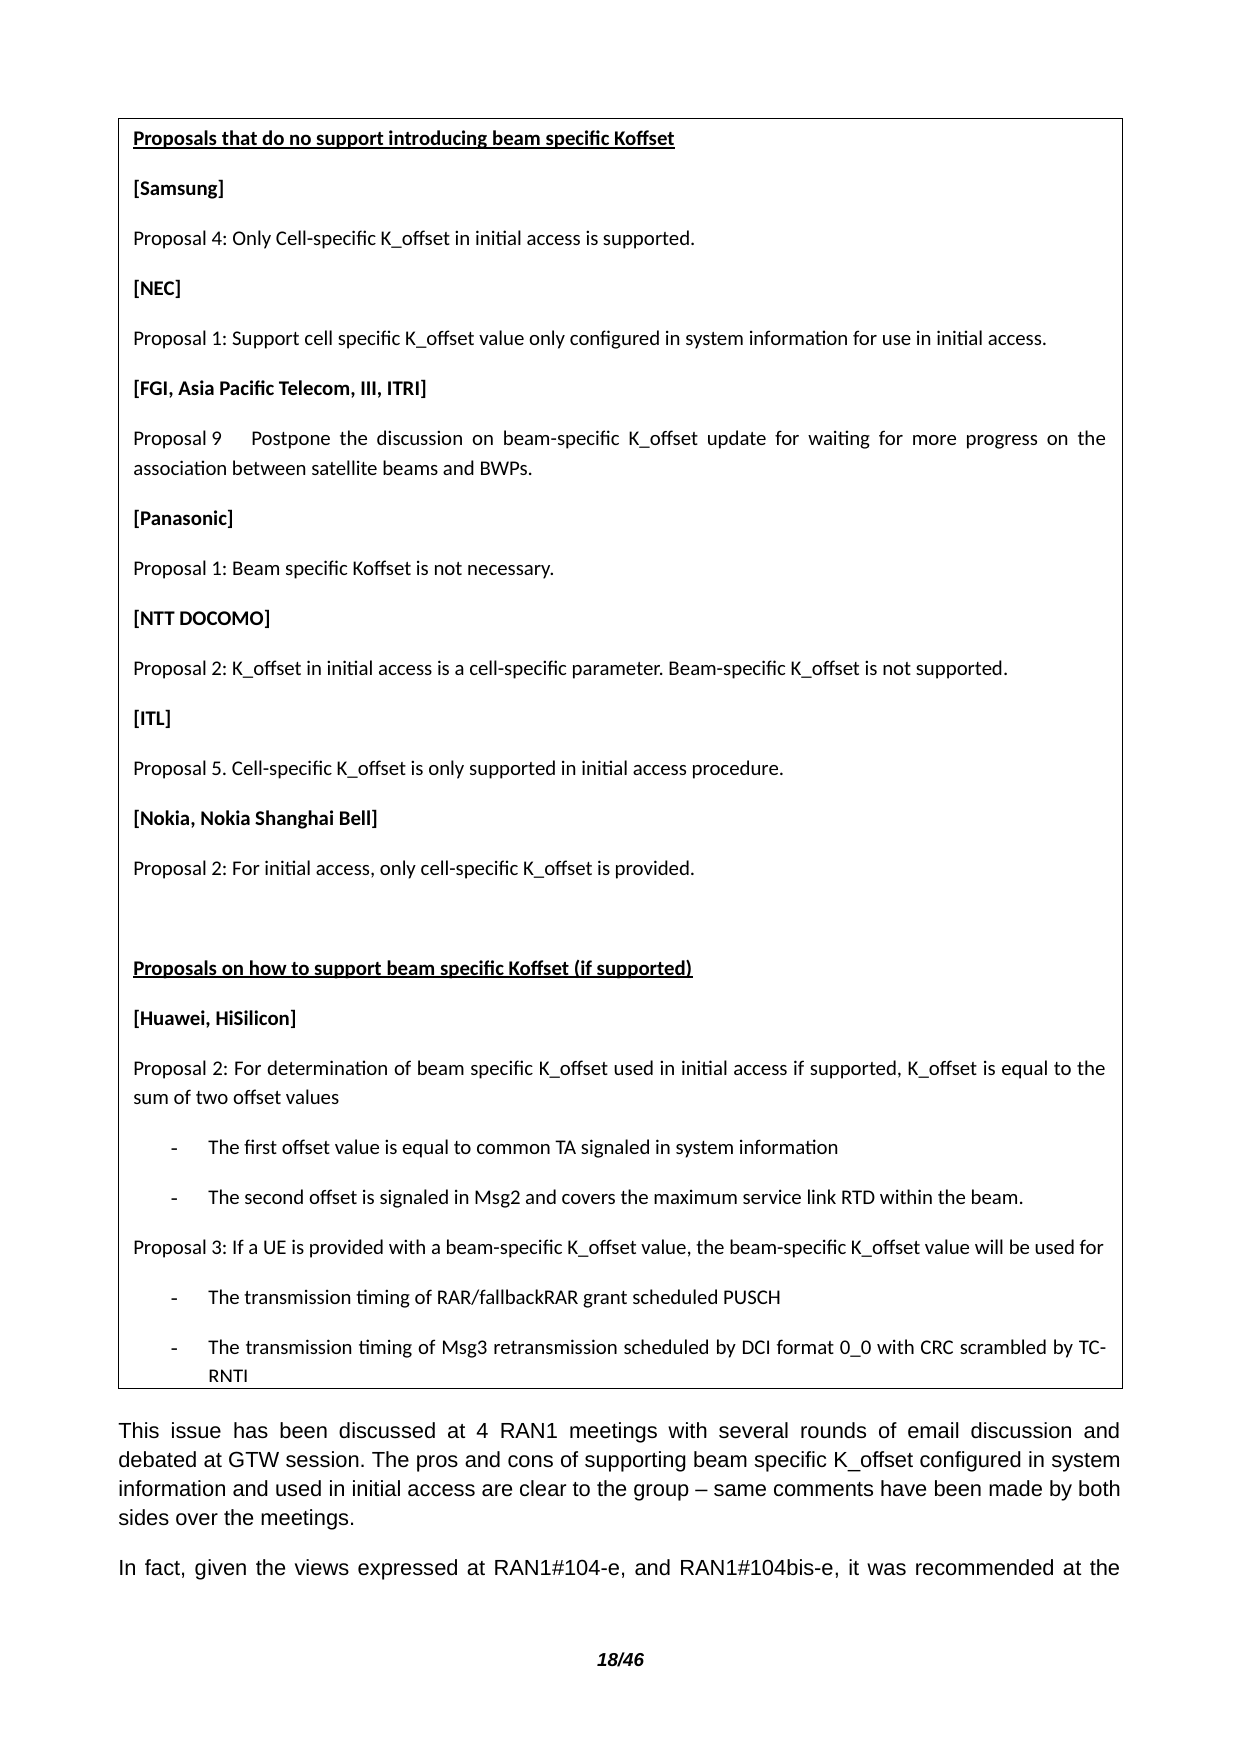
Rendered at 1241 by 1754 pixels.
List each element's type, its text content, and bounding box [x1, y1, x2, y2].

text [118, 1555, 1122, 1580]
text This issue has been discussed at 4 RAN1 meetings with several rounds of email discussion and debated at GTW session. The pros and cons of supporting beam specific K_offset configured in system information and used in initial access are clear to the group – same comments have been made by both sides over the meetings. [118, 1418, 1122, 1530]
